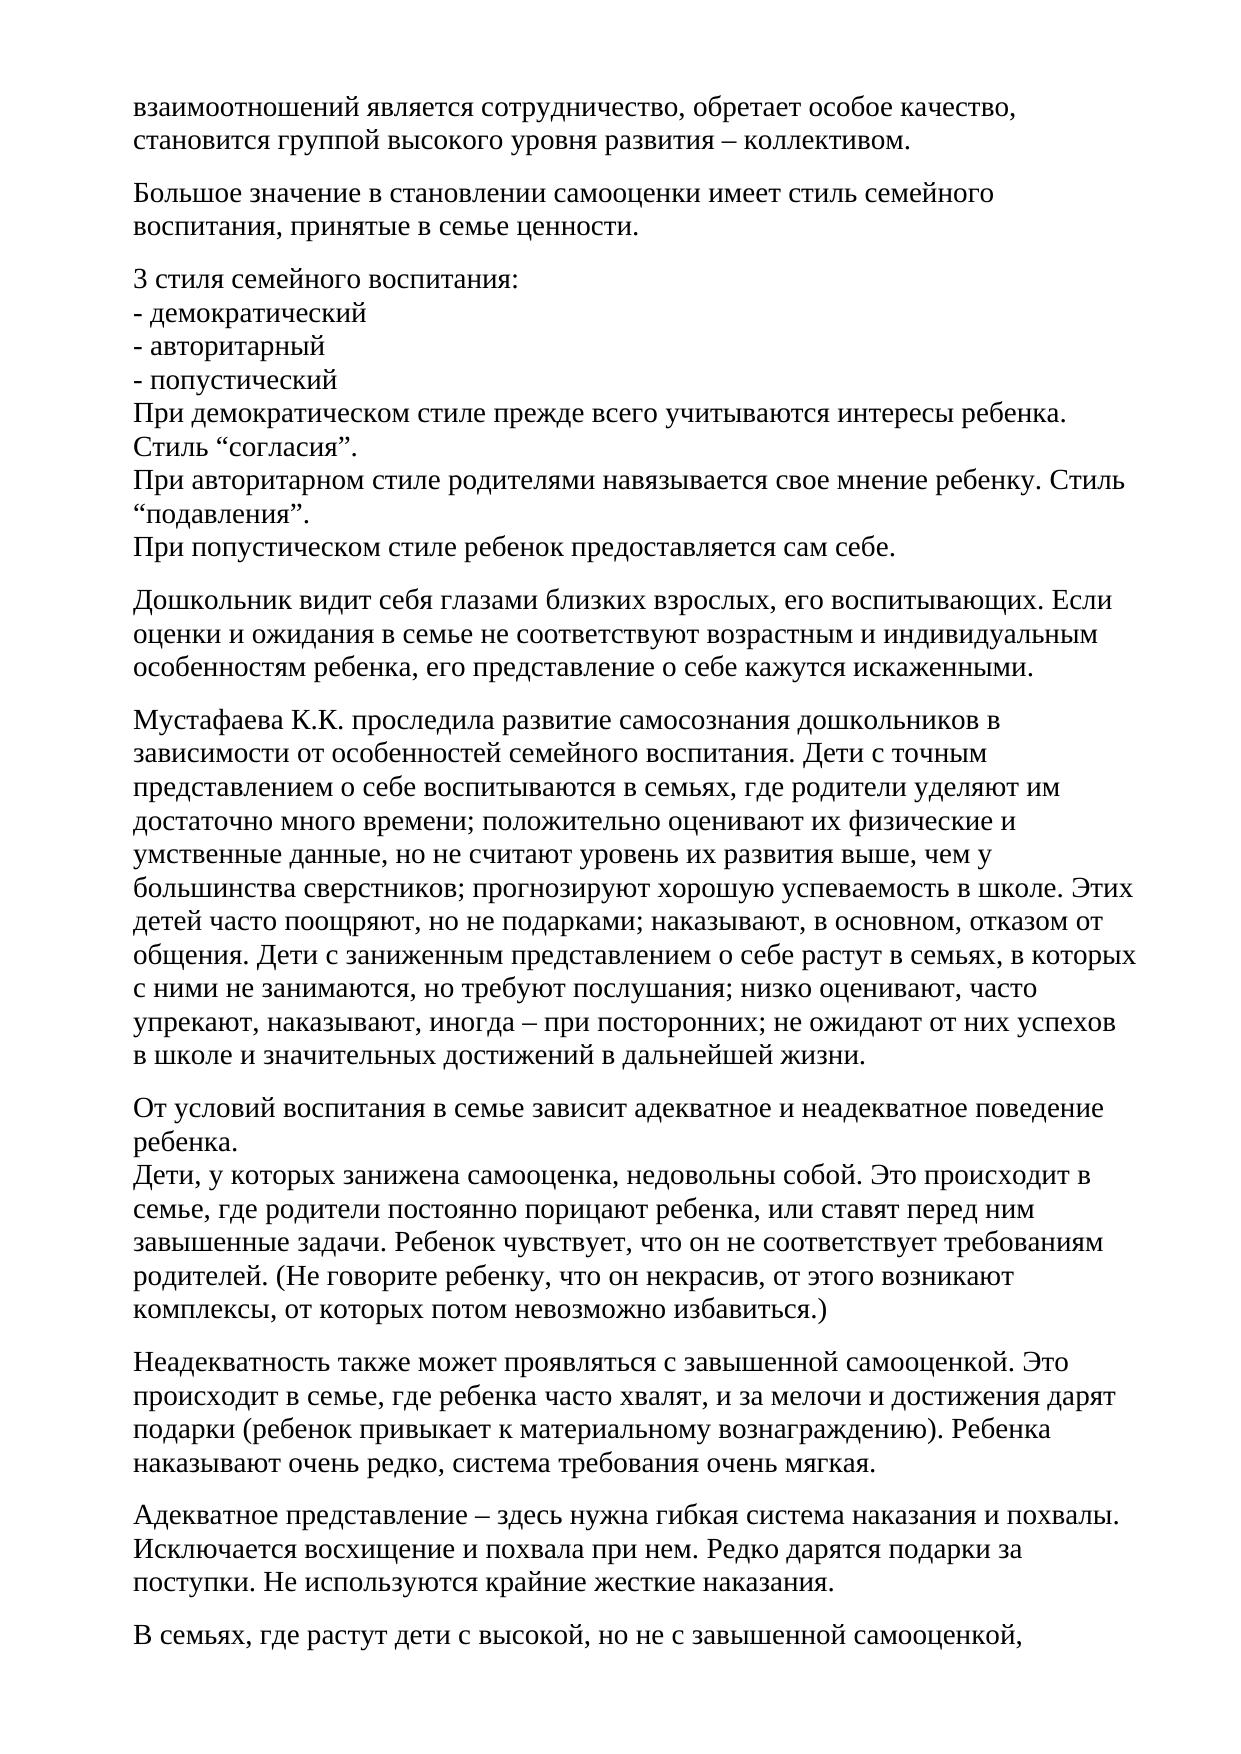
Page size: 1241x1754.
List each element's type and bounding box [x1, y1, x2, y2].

text [133, 89, 1137, 1651]
